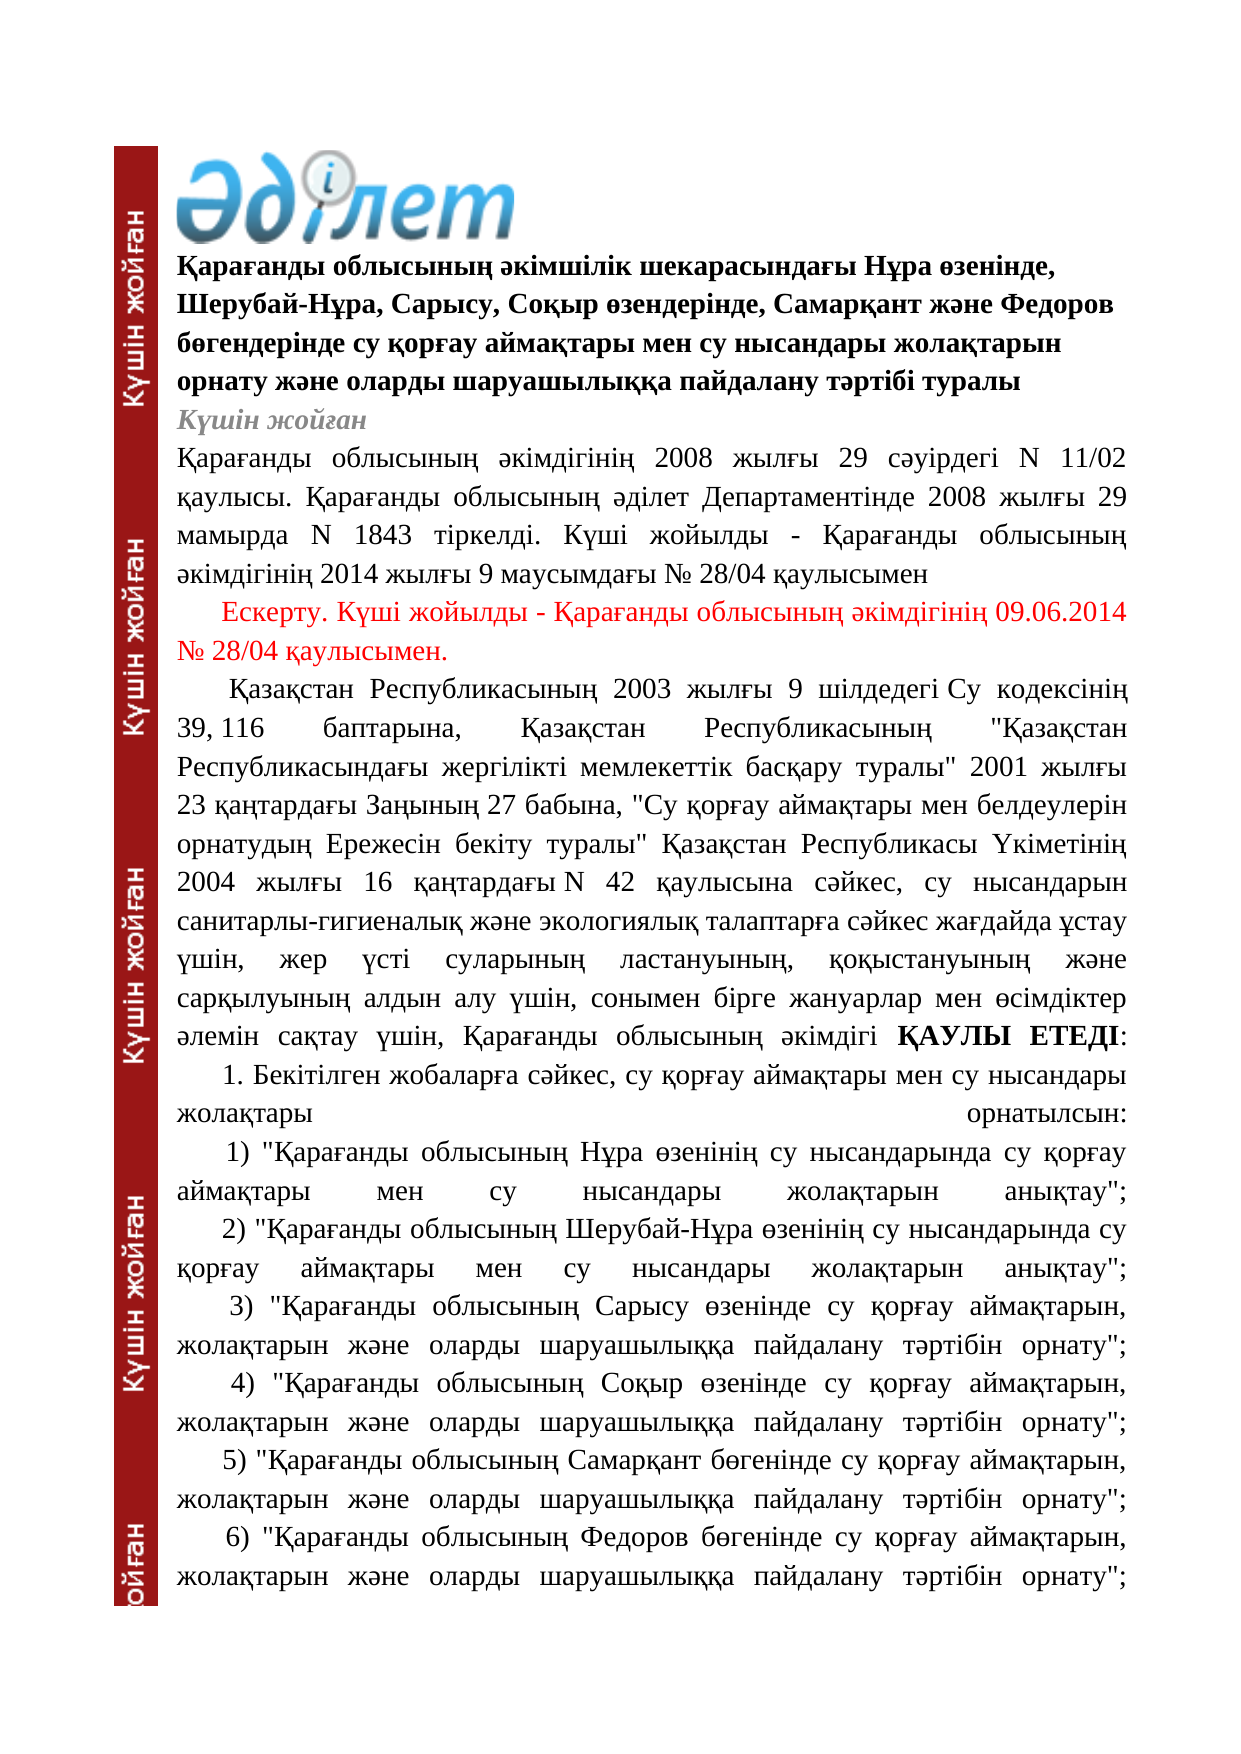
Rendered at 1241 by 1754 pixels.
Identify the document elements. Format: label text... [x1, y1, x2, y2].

picture [114, 667, 158, 672]
picture [114, 589, 158, 594]
picture [114, 146, 158, 248]
picture [176, 150, 515, 244]
text Қарағанды облысының әкімшілік шекарасындағы Нұра өзенінде, Шерубай-Нұра, Сарысу, Соқыр өзендерінде, Самарқант және Федоров бөгендерінде су қорғау аймақтары мен су нысандары жолақтарын орнату және оларды шаруашылыққа пайдалану тәртібі туралы [112, 248, 1128, 397]
picture [114, 435, 158, 440]
picture [114, 1592, 158, 1606]
text Ескерту. Күші жойылды - Қарағанды облысының әкімдігінің 09.06.2014 № 28/04 қаулысымен. [112, 594, 1128, 667]
picture [114, 397, 158, 402]
text Қарағанды облысының әкімдігінің 2008 жылғы 29 сәуірдегі N 11/02 қаулысы. Қарағанды облысының әділет Департаментінде 2008 жылғы 29 мамырда N 1843 тіркелді. Күші жойылды - Қарағанды облысының әкімдігінің 2014 жылғы 9 маусымдағы № 28/04 қаулысымен [112, 440, 1128, 589]
text Күшін жойған [112, 402, 1128, 435]
